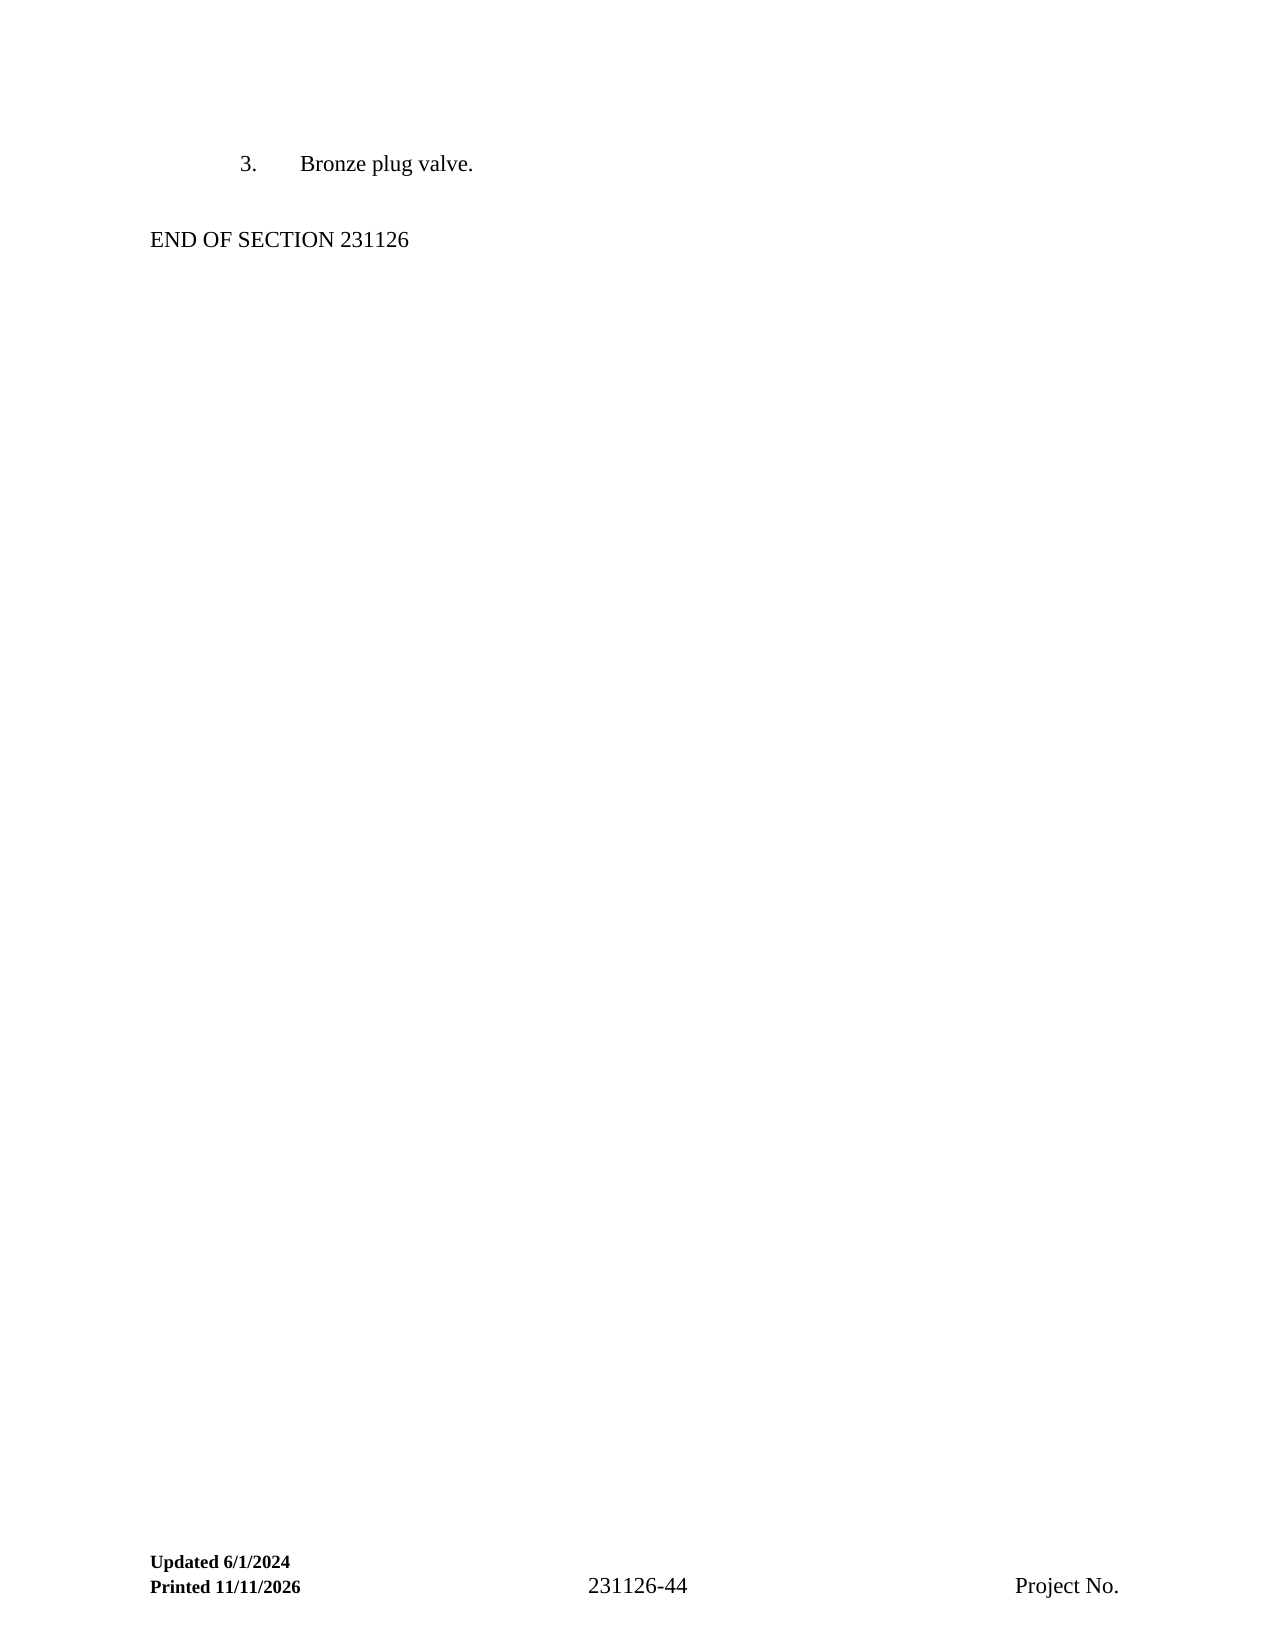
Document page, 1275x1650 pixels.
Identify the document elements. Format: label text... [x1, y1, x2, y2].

text END OF SECTION 231126 [150, 226, 1125, 253]
text Bronze plug valve. [240, 150, 1125, 176]
